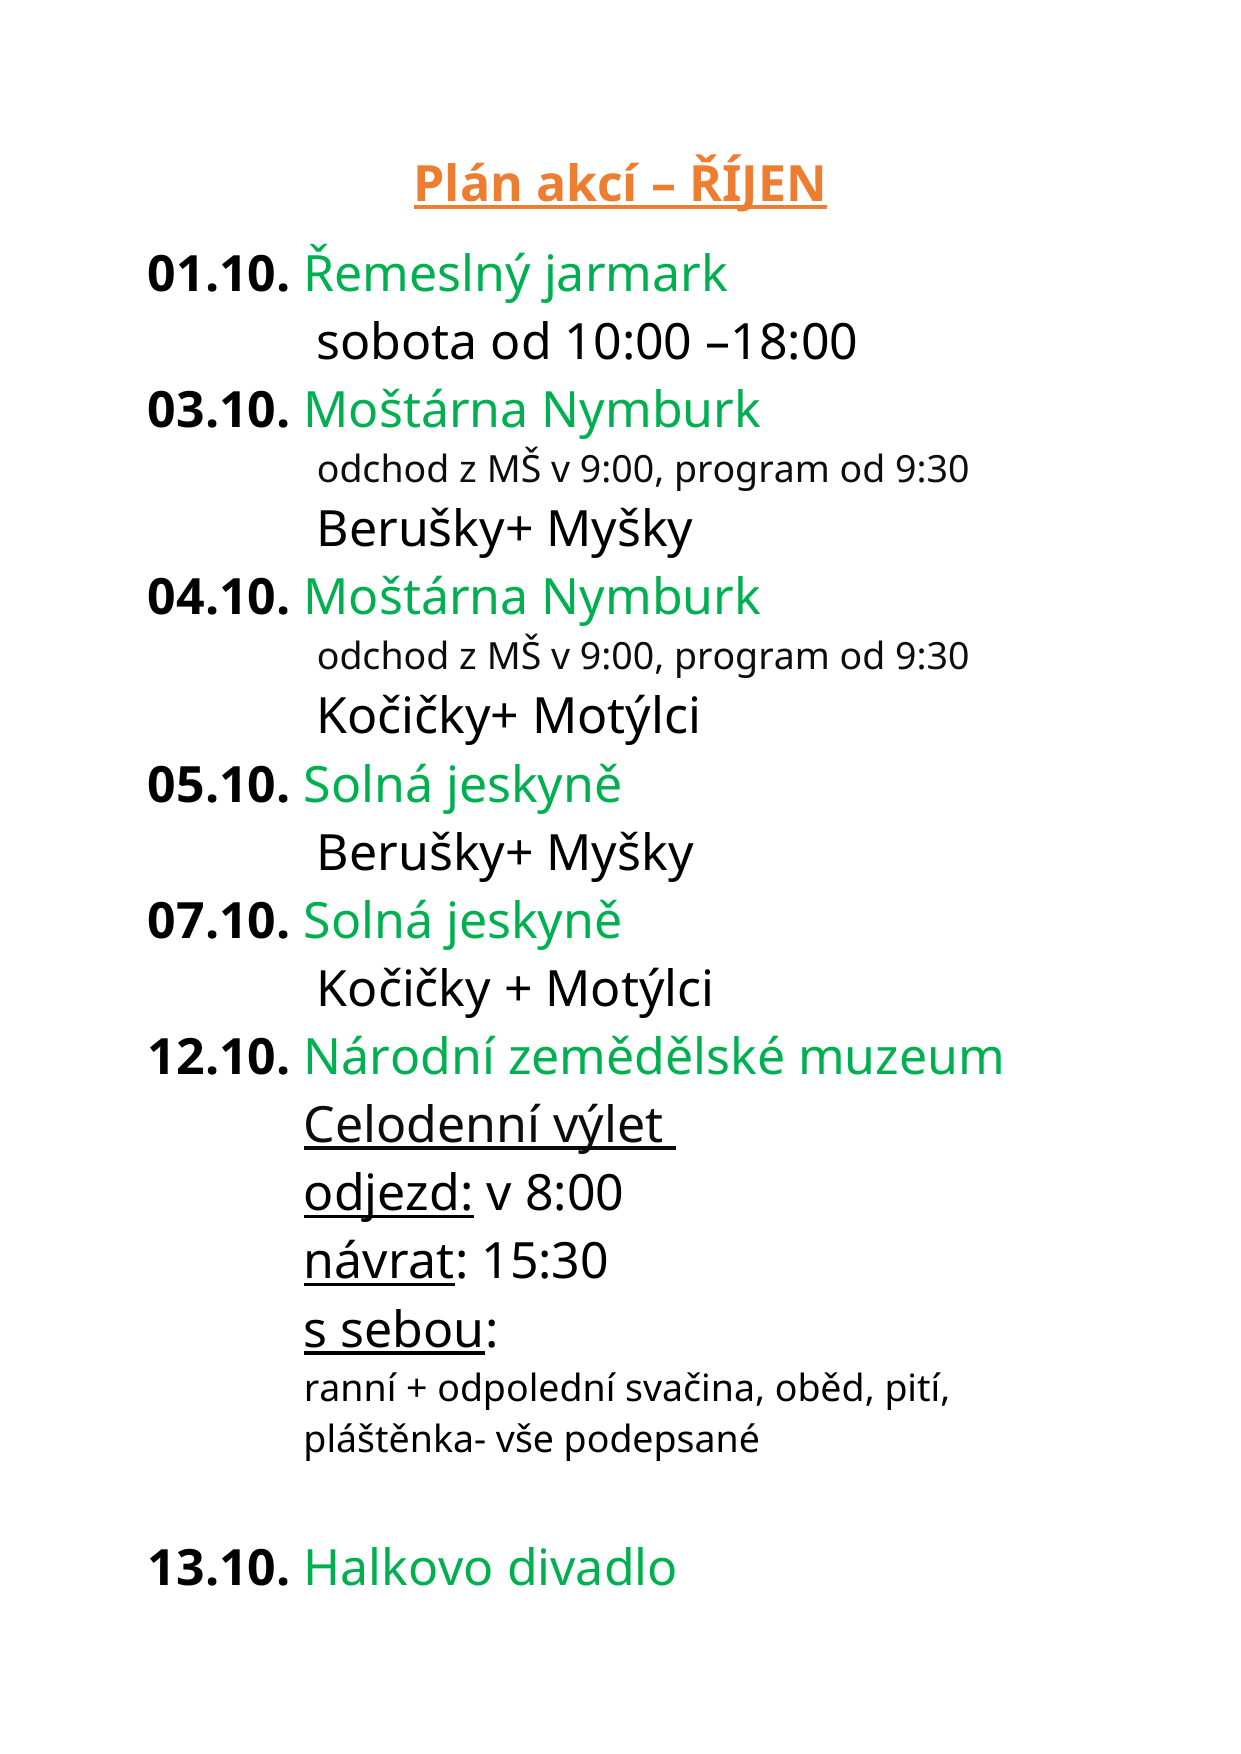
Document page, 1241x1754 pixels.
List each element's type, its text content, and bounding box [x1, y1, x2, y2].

text 12.10. Národní zemědělské muzeum [148, 1021, 1036, 1089]
text 01.10. Řemeslný jarmark [148, 238, 1036, 306]
text Plán akcí – ŘÍJEN [148, 148, 1093, 216]
text odchod z MŠ v 9:00, program od 9:30 [148, 442, 1036, 493]
text Berušky+ Myšky [148, 493, 1036, 561]
text Kočičky + Motýlci [148, 953, 1036, 1021]
text 05.10. Solná jeskyně [148, 749, 1036, 817]
text odjezd: v 8:00 [148, 1157, 1036, 1226]
text Kočičky+ Motýlci [148, 681, 1036, 749]
text 04.10. Moštárna Nymburk [148, 561, 1036, 629]
text s sebou: [148, 1294, 1036, 1362]
text návrat: 15:30 [148, 1226, 1036, 1294]
text Berušky+ Myšky [148, 817, 1036, 885]
text Celodenní výlet [148, 1089, 1036, 1157]
text 13.10. Halkovo divadlo [148, 1532, 1036, 1600]
text odchod z MŠ v 9:00, program od 9:30 [148, 629, 1036, 681]
text sobota od 10:00 –18:00 [148, 306, 1036, 374]
text 03.10. Moštárna Nymburk [148, 374, 1036, 442]
text 07.10. Solná jeskyně [148, 885, 1036, 953]
text pláštěnka- vše podepsané [148, 1413, 1036, 1464]
text ranní + odpolední svačina, oběd, pití, [148, 1362, 1036, 1413]
